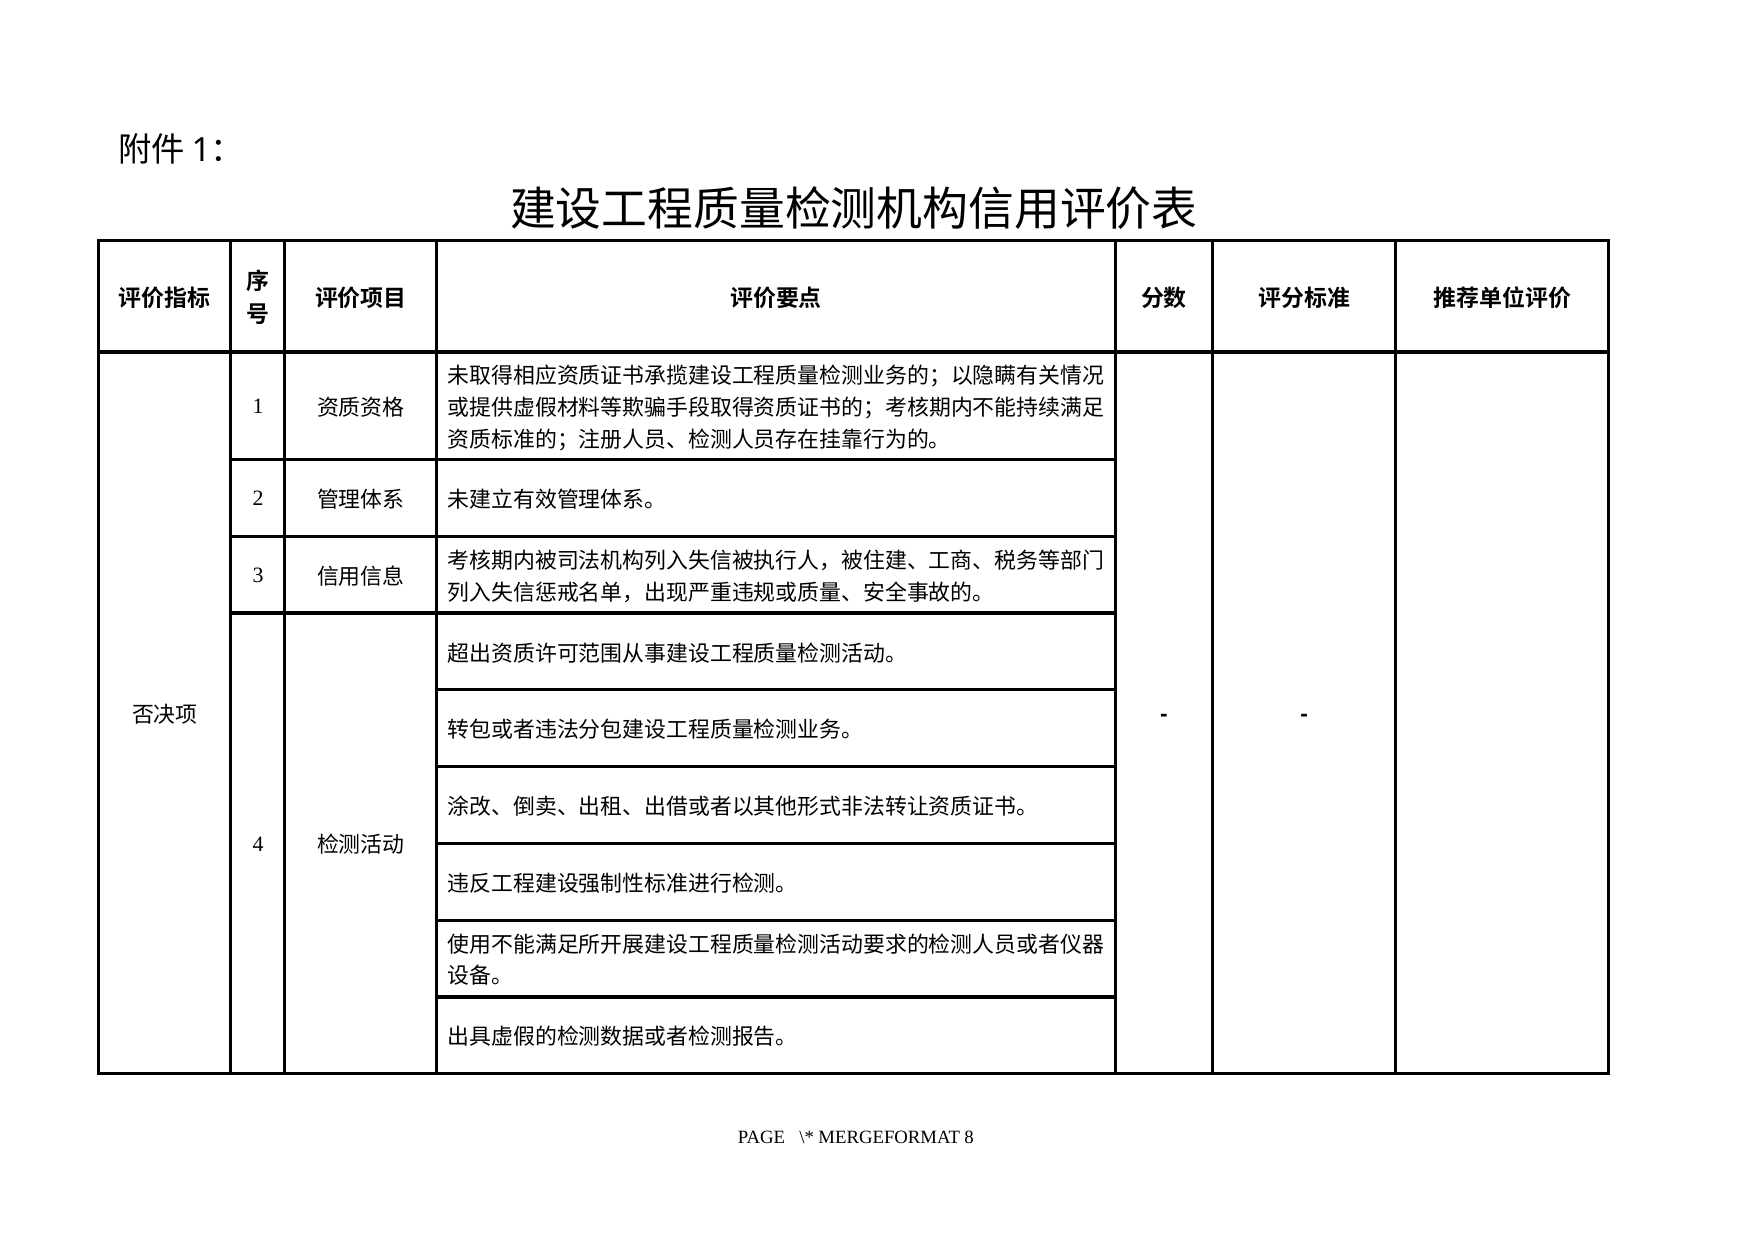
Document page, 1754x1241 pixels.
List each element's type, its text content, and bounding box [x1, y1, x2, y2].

table_header 评价指标 [100, 242, 229, 350]
table_cell 2 [232, 461, 283, 535]
table_cell 4 [232, 615, 283, 1072]
table_cell [1397, 354, 1607, 1072]
table_cell 检测活动 [286, 615, 435, 1072]
table_cell 违反工程建设强制性标准进行检测。 [438, 845, 1114, 918]
table_cell 考核期内被司法机构列入失信被执行人，被住建、工商、税务等部门列入失信惩戒名单，出现严重违规或质量、安全事故的。 [438, 538, 1114, 611]
table_cell 涂改、倒卖、出租、出借或者以其他形式非法转让资质证书。 [438, 768, 1114, 842]
table_cell 未建立有效管理体系。 [438, 461, 1114, 535]
table_cell 使用不能满足所开展建设工程质量检测活动要求的检测人员或者仪器设备。 [438, 922, 1114, 995]
text 附件1： [118, 118, 1589, 172]
table_cell 资质资格 [286, 354, 435, 458]
table_header 推荐单位评价 [1397, 242, 1607, 350]
table_cell 超出资质许可范围从事建设工程质量检测活动。 [438, 615, 1114, 688]
table_cell 转包或者违法分包建设工程质量检测业务。 [438, 691, 1114, 765]
table_header 评分标准 [1214, 242, 1394, 350]
table_cell 1 [232, 354, 283, 458]
table_header 分数 [1117, 242, 1211, 350]
table_header 评价项目 [286, 242, 435, 350]
table_cell 否决项 [100, 354, 229, 1072]
table_cell 管理体系 [286, 461, 435, 535]
table_header 评价要点 [438, 242, 1114, 350]
table_cell 出具虚假的检测数据或者检测报告。 [438, 999, 1114, 1072]
table_header 序号 [232, 242, 283, 350]
table_cell - [1117, 354, 1211, 1072]
text 建设工程质量检测机构信用评价表 [118, 172, 1589, 239]
table_cell 未取得相应资质证书承揽建设工程质量检测业务的；以隐瞒有关情况或提供虚假材料等欺骗手段取得资质证书的；考核期内不能持续满足资质标准的；注册人员、检测人员存在挂靠行为的。 [438, 354, 1114, 458]
table_cell 3 [232, 538, 283, 611]
table_cell - [1214, 354, 1394, 1072]
table_cell 信用信息 [286, 538, 435, 611]
